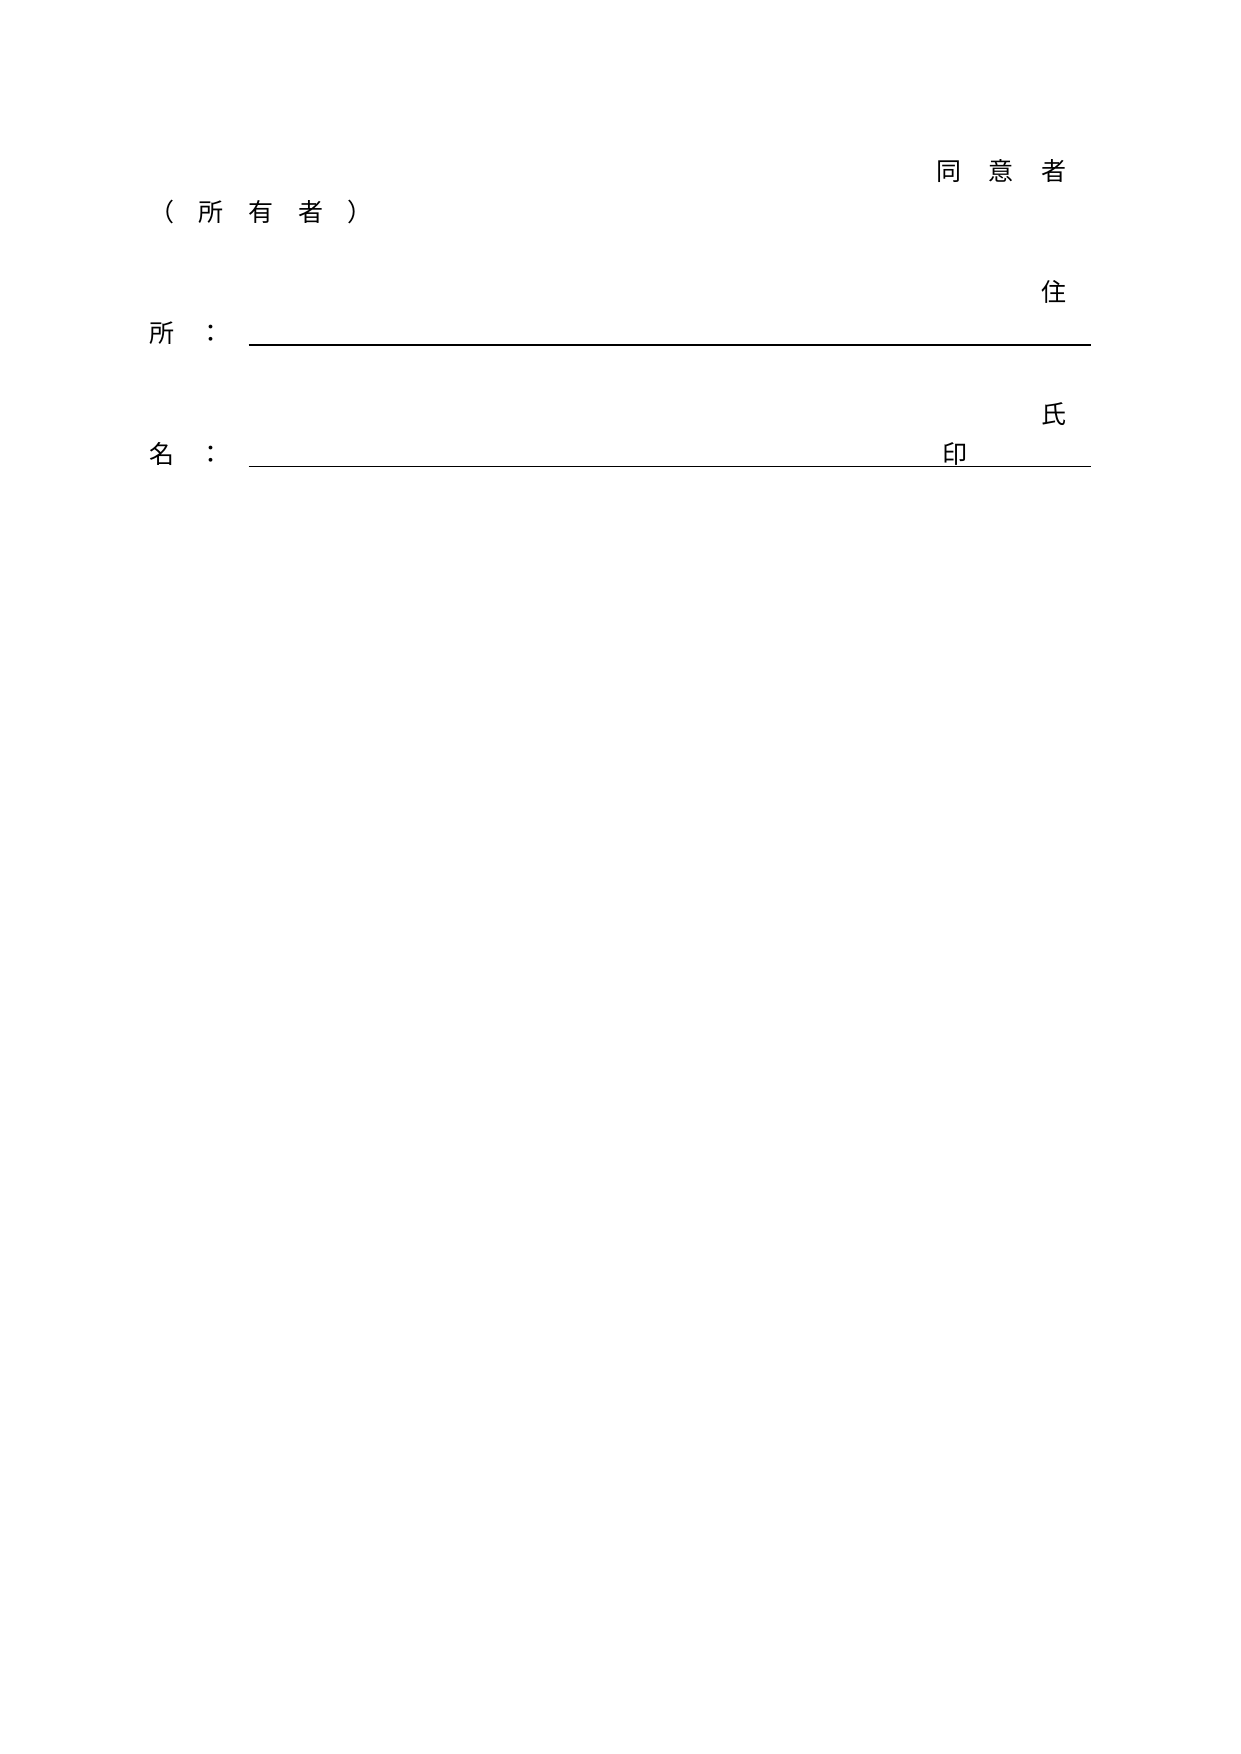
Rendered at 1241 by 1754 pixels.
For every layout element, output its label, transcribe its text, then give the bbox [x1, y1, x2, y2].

text 住所： [149, 271, 1091, 352]
text 氏名： 印 [149, 392, 1091, 473]
text 同意者（所有者） [149, 149, 1091, 230]
